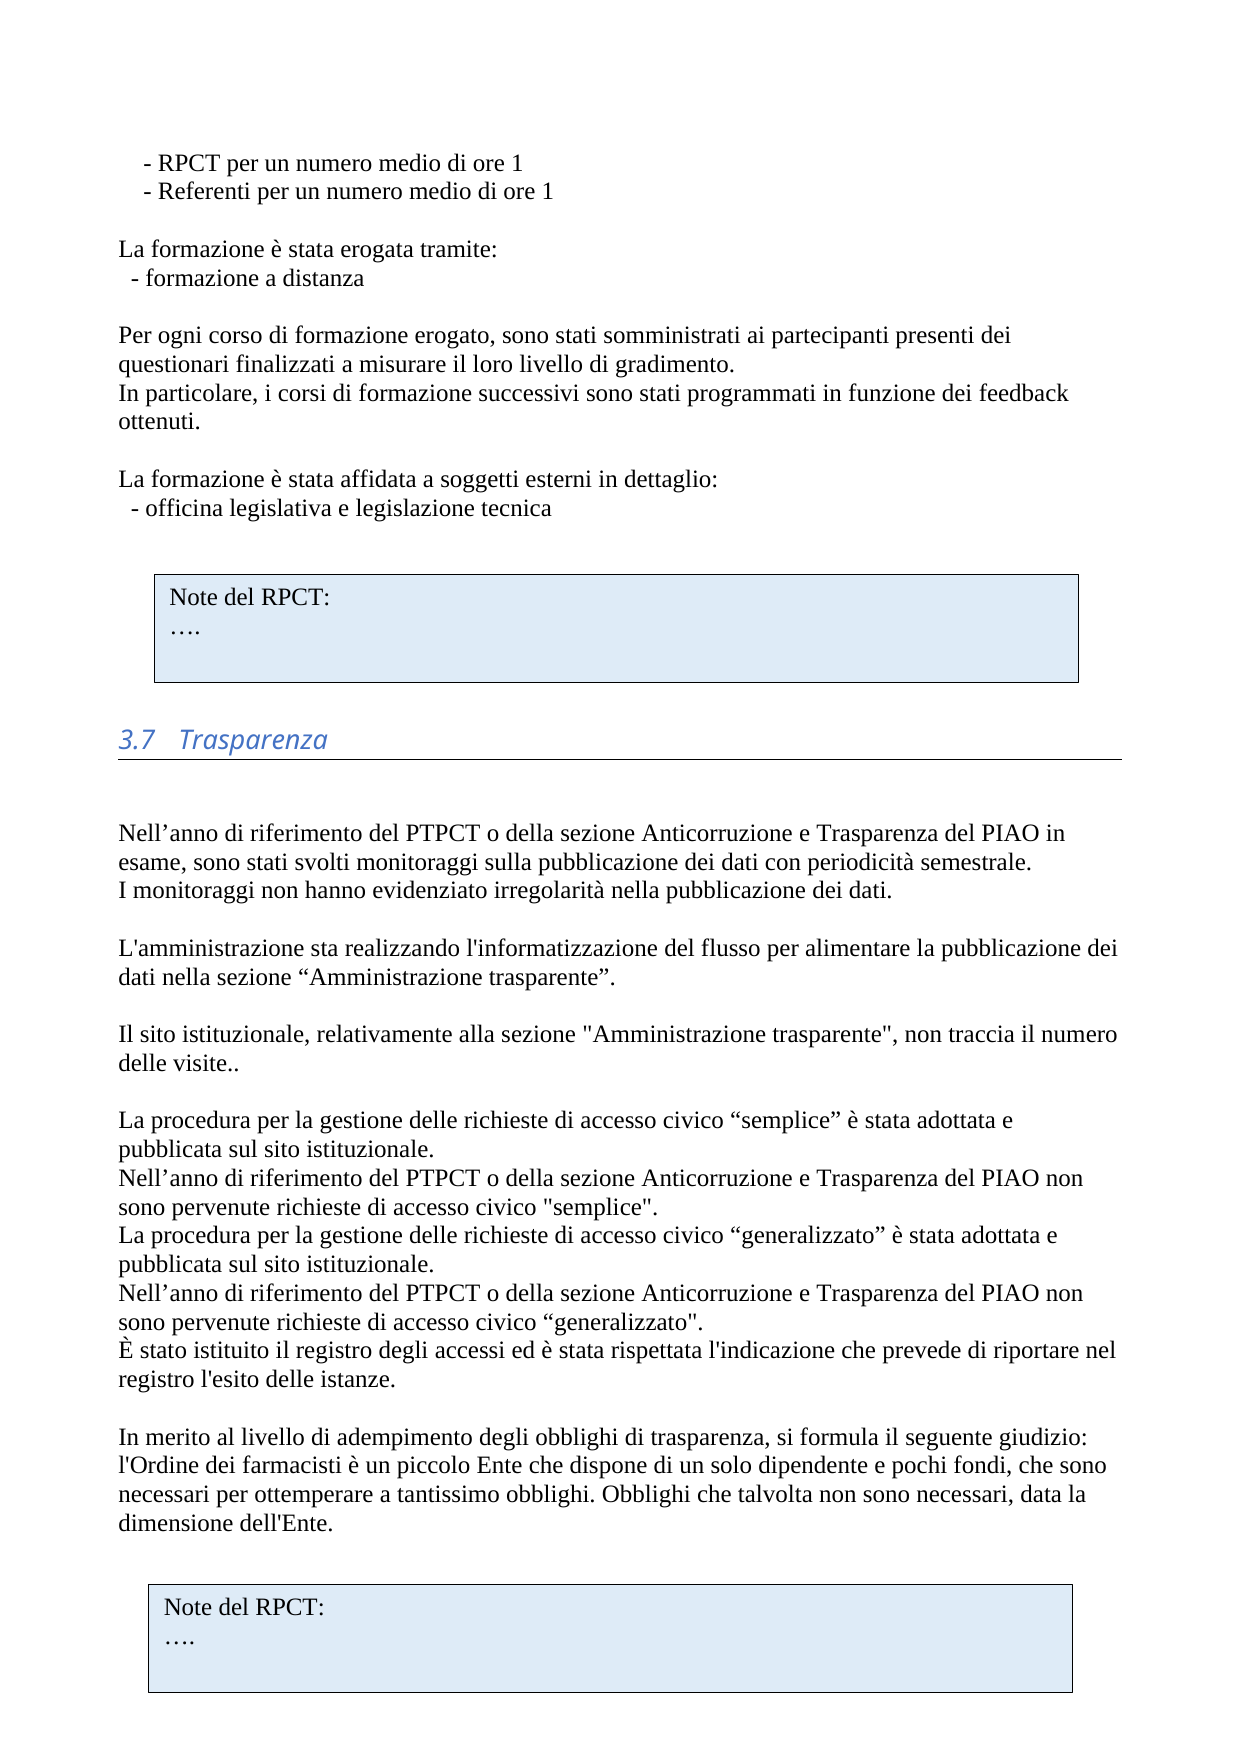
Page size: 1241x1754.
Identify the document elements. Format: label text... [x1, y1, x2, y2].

text La formazione è stata erogata tramite: - formazione a distanza Per ogni corso di formazione erogato, sono stati somministrati ai partecipanti presenti dei questionari finalizzati a misurare il loro livello di gradimento. In particolare, i corsi di formazione successivi sono stati programmati in funzione dei feedback ottenuti. La formazione è stata affidata a soggetti esterni in dettaglio: - officina legislativa e legislazione tecnica [118, 234, 1122, 521]
subtitle Trasparenza [118, 720, 1122, 759]
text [118, 148, 1122, 205]
text L'amministrazione sta realizzando l'informatizzazione del flusso per alimentare la pubblicazione dei dati nella sezione “Amministrazione trasparente”. Il sito istituzionale, relativamente alla sezione "Amministrazione trasparente", non traccia il numero delle visite.. La procedura per la gestione delle richieste di accesso civico “semplice” è stata adottata e pubblicata sul sito istituzionale. Nell’anno di riferimento del PTPCT o della sezione Anticorruzione e Trasparenza del PIAO non sono pervenute richieste di accesso civico "semplice". La procedura per la gestione delle richieste di accesso civico “generalizzato” è stata adottata e pubblicata sul sito istituzionale. Nell’anno di riferimento del PTPCT o della sezione Anticorruzione e Trasparenza del PIAO non sono pervenute richieste di accesso civico “generalizzato". È stato istituito il registro degli accessi ed è stata rispettata l'indicazione che prevede di riportare nel registro l'esito delle istanze. In merito al livello di adempimento degli obblighi di trasparenza, si formula il seguente giudizio: l'Ordine dei farmacisti è un piccolo Ente che dispone di un solo dipendente e pochi fondi, che sono necessari per ottemperare a tantissimo obblighi. Obblighi che talvolta non sono necessari, data la dimensione dell'Ente. [118, 933, 1122, 1537]
text Nell’anno di riferimento del PTPCT o della sezione Anticorruzione e Trasparenza del PIAO in esame, sono stati svolti monitoraggi sulla pubblicazione dei dati con periodicità semestrale. I monitoraggi non hanno evidenziato irregolarità nella pubblicazione dei dati. [118, 818, 1122, 904]
